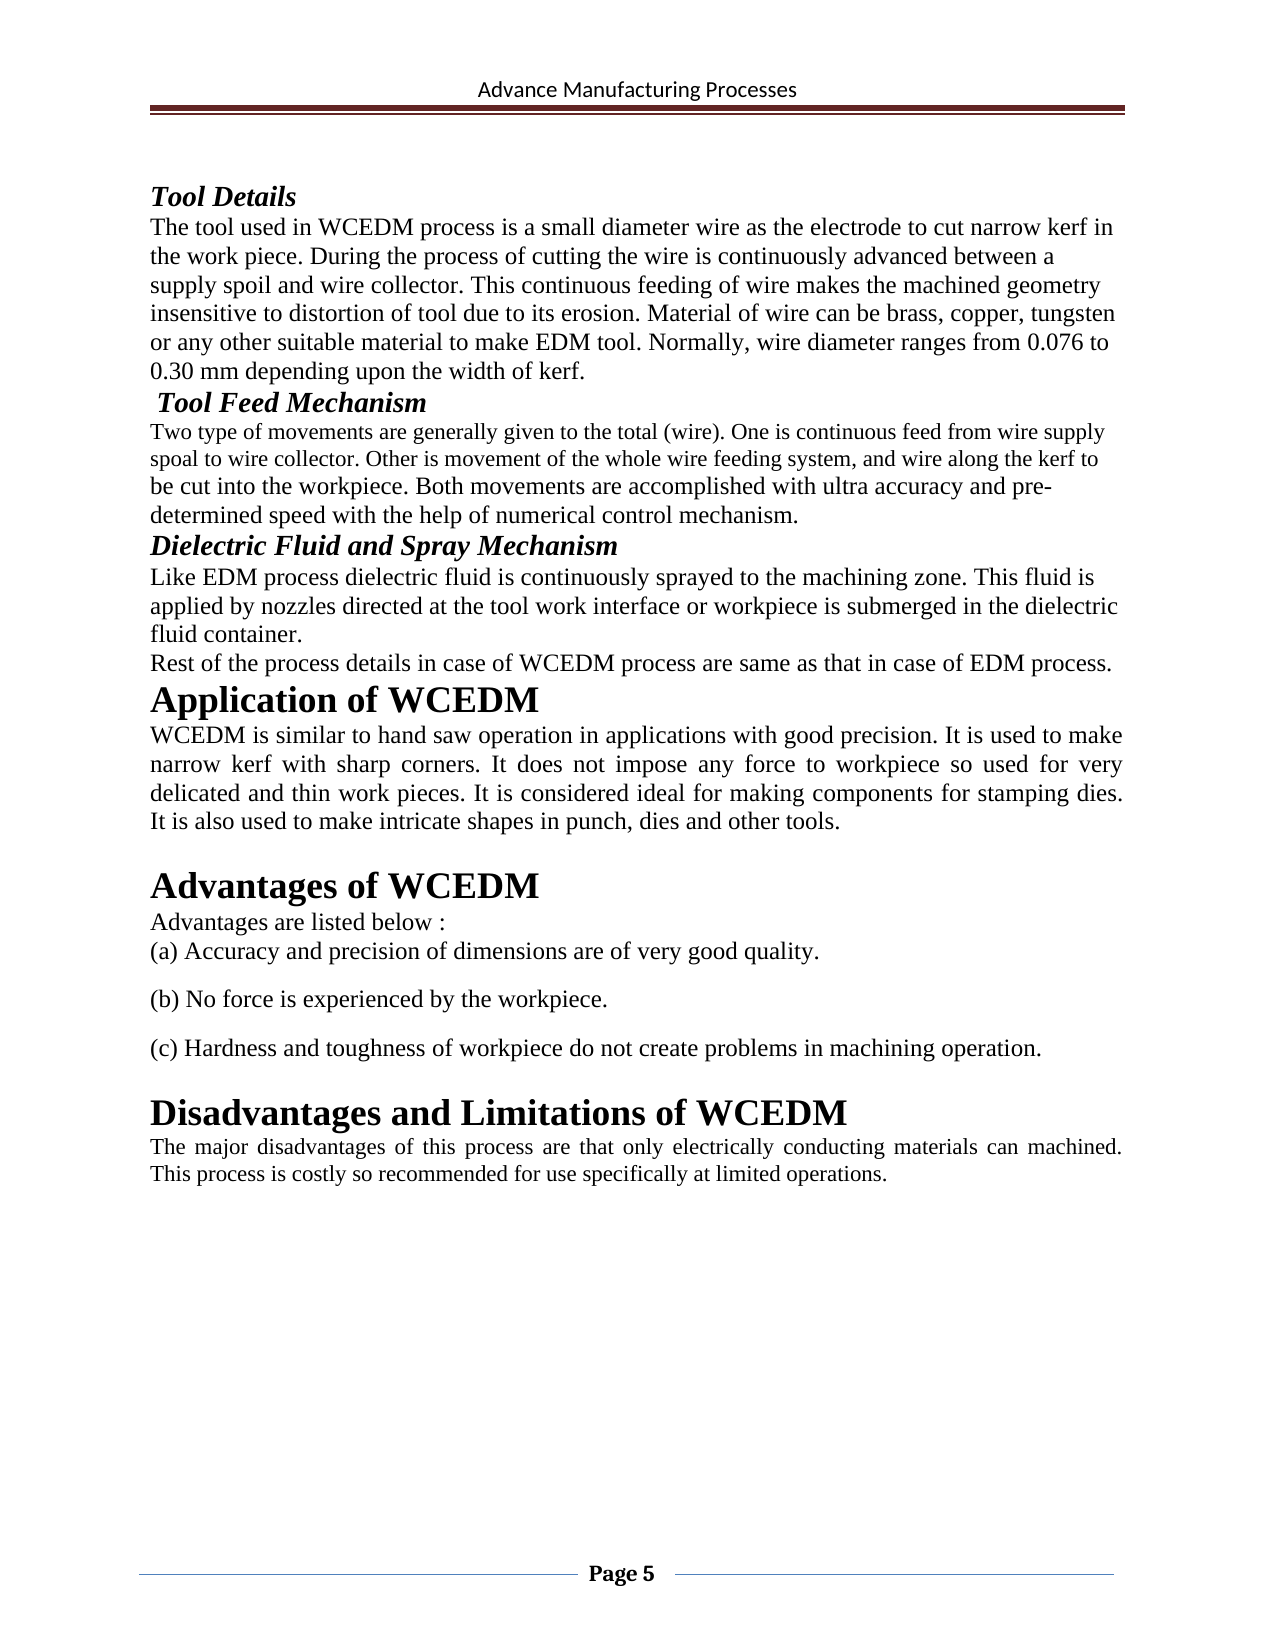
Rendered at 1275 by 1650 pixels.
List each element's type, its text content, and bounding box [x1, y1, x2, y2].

text Dielectric Fluid and Spray Mechanism [150, 528, 1125, 562]
text Advantages of WCEDM [150, 864, 1125, 907]
text Disadvantages and Limitations of WCEDM [150, 1090, 1125, 1133]
text The tool used in WCEDM process is a small diameter wire as the electrode to cut narrow kerf in the work piece. During the process of cutting the wire is continuously advanced between a supply spoil and wire collector. This continuous feeding of wire makes the machined geometry insensitive to distortion of tool due to its erosion. Material of wire can be brass, copper, tungsten or any other suitable material to make EDM tool. Normally, wire diameter ranges from 0.076 to 0.30 mm depending upon the width of kerf. [150, 212, 1125, 385]
text WCEDM is similar to hand saw operation in applications with good precision. It is used to make narrow kerf with sharp corners. It does not impose any force to workpiece so used for very delicated and thin work pieces. It is considered ideal for making components for stamping dies. It is also used to make intricate shapes in punch, dies and other tools. [150, 720, 1125, 835]
text Tool Details [150, 179, 1125, 212]
text The major disadvantages of this process are that only electrically conducting materials can machined. This process is costly so recommended for use specifically at limited operations. [150, 1133, 1125, 1186]
text Application of WCEDM [150, 677, 1125, 720]
text Two type of movements are generally given to the total (wire). One is continuous feed from wire supply spoal to wire collector. Other is movement of the whole wire feeding system, and wire along the kerf to be cut into the workpiece. Both movements are accomplished with ultra accuracy and pre-determined speed with the help of numerical control mechanism. [150, 418, 1125, 528]
text (c) Hardness and toughness of workpiece do not create problems in machining operation. [150, 1033, 1125, 1061]
text Like EDM process dielectric fluid is continuously sprayed to the machining zone. This fluid is applied by nozzles directed at the tool work interface or workpiece is submerged in the dielectric fluid container. [150, 562, 1125, 648]
text Rest of the process details in case of WCEDM process are same as that in case of EDM process. [150, 648, 1125, 677]
text Tool Feed Mechanism [150, 385, 1125, 418]
text (b) No force is experienced by the workpiece. [150, 984, 1125, 1013]
text Advantages are listed below : [150, 907, 1125, 936]
text (a) Accuracy and precision of dimensions are of very good quality. [150, 936, 1125, 964]
